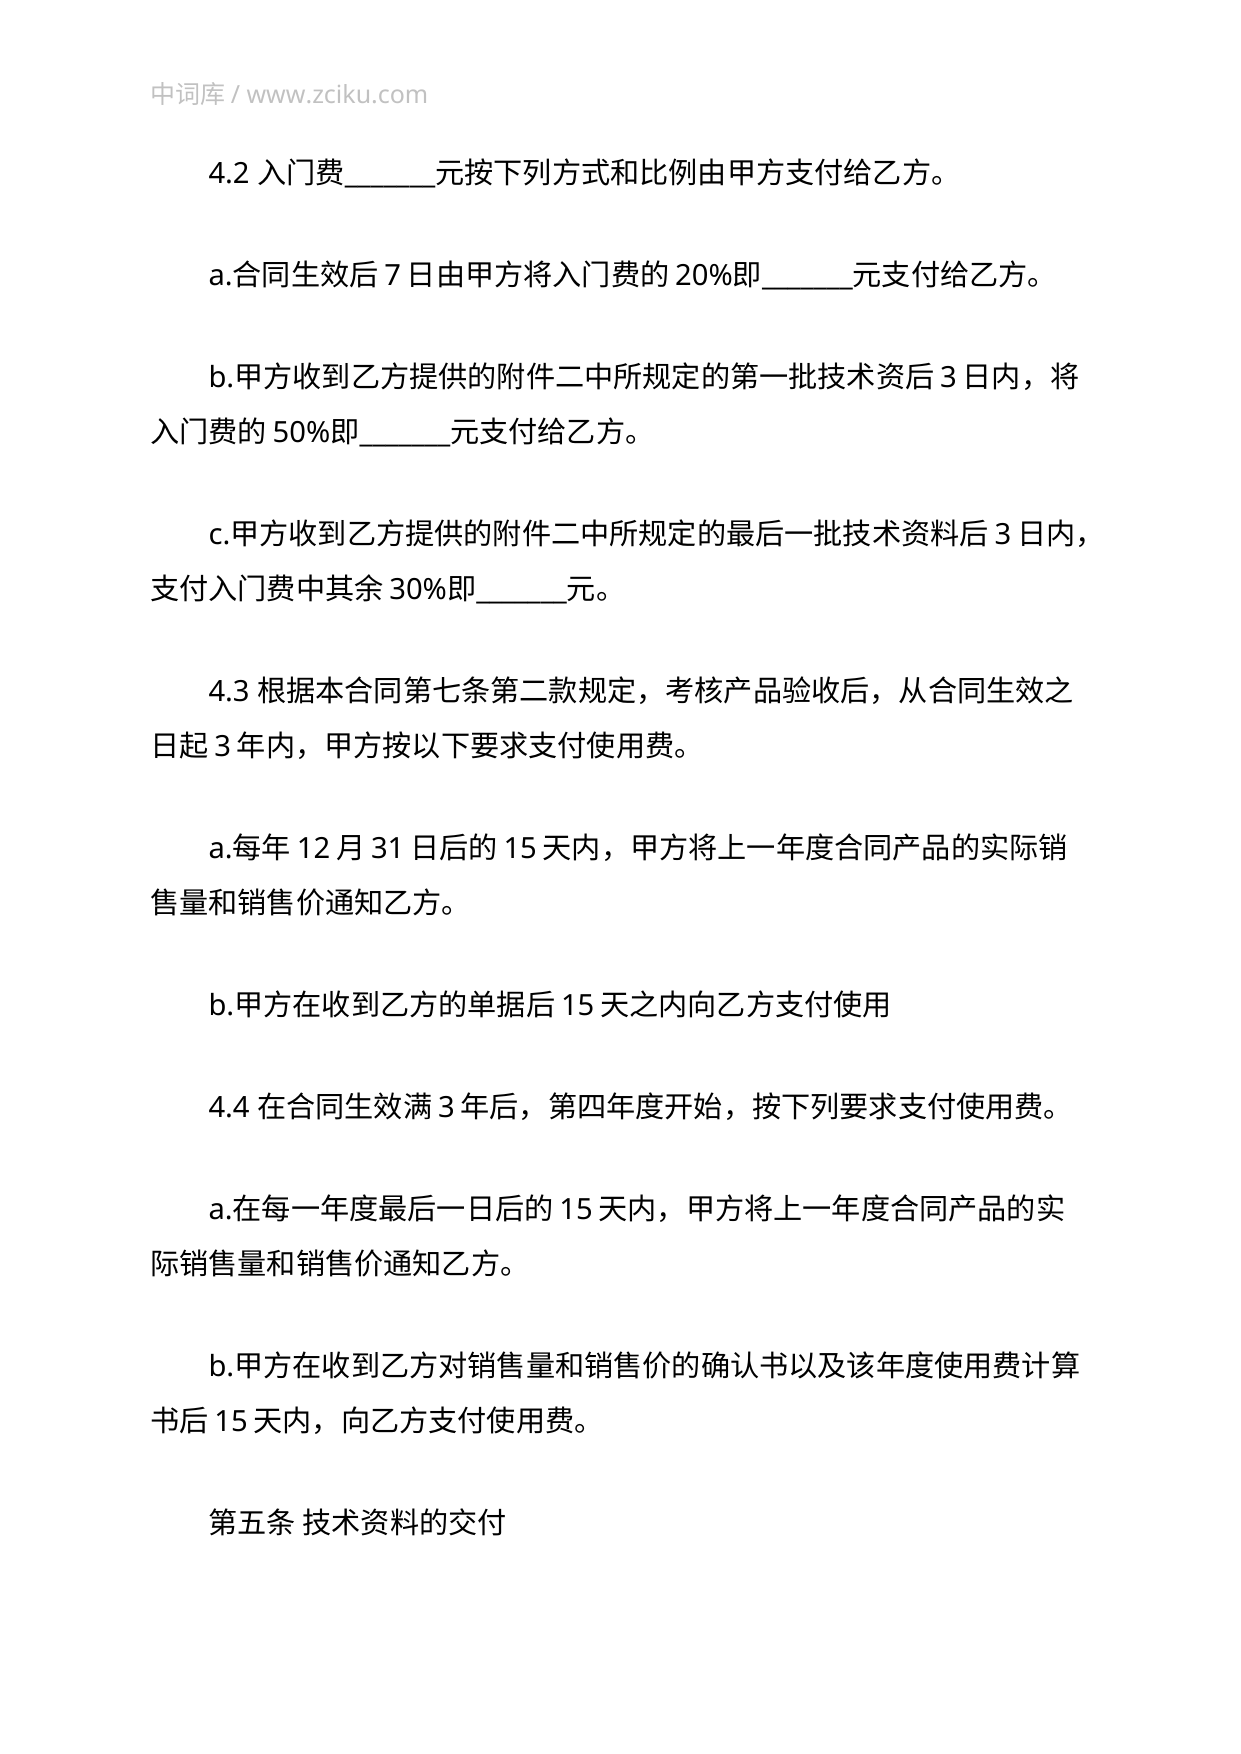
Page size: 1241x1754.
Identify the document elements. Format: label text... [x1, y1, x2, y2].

text a.合同生效后7日由甲方将入门费的20%即_______元支付给乙方。 [150, 252, 1090, 294]
text 第五条 技术资料的交付 [150, 1499, 1090, 1542]
text c.甲方收到乙方提供的附件二中所规定的最后一批技术资料后3日内，支付入门费中其余30%即_______元。 [150, 511, 1090, 608]
text 4.3 根据本合同第七条第二款规定，考核产品验收后，从合同生效之日起3年内，甲方按以下要求支付使用费。 [150, 668, 1090, 765]
text b.甲方在收到乙方的单据后15天之内向乙方支付使用 [150, 982, 1090, 1024]
text b.甲方收到乙方提供的附件二中所规定的第一批技术资后3日内，将入门费的50%即_______元支付给乙方。 [150, 354, 1090, 451]
text 4.2 入门费_______元按下列方式和比例由甲方支付给乙方。 [150, 150, 1090, 192]
text a.在每一年度最后一日后的15天内，甲方将上一年度合同产品的实际销售量和销售价通知乙方。 [150, 1186, 1090, 1283]
text 4.4 在合同生效满3年后，第四年度开始，按下列要求支付使用费。 [150, 1084, 1090, 1126]
text b.甲方在收到乙方对销售量和销售价的确认书以及该年度使用费计算书后15天内，向乙方支付使用费。 [150, 1342, 1090, 1440]
text a.每年12月31日后的15天内，甲方将上一年度合同产品的实际销售量和销售价通知乙方。 [150, 825, 1090, 922]
